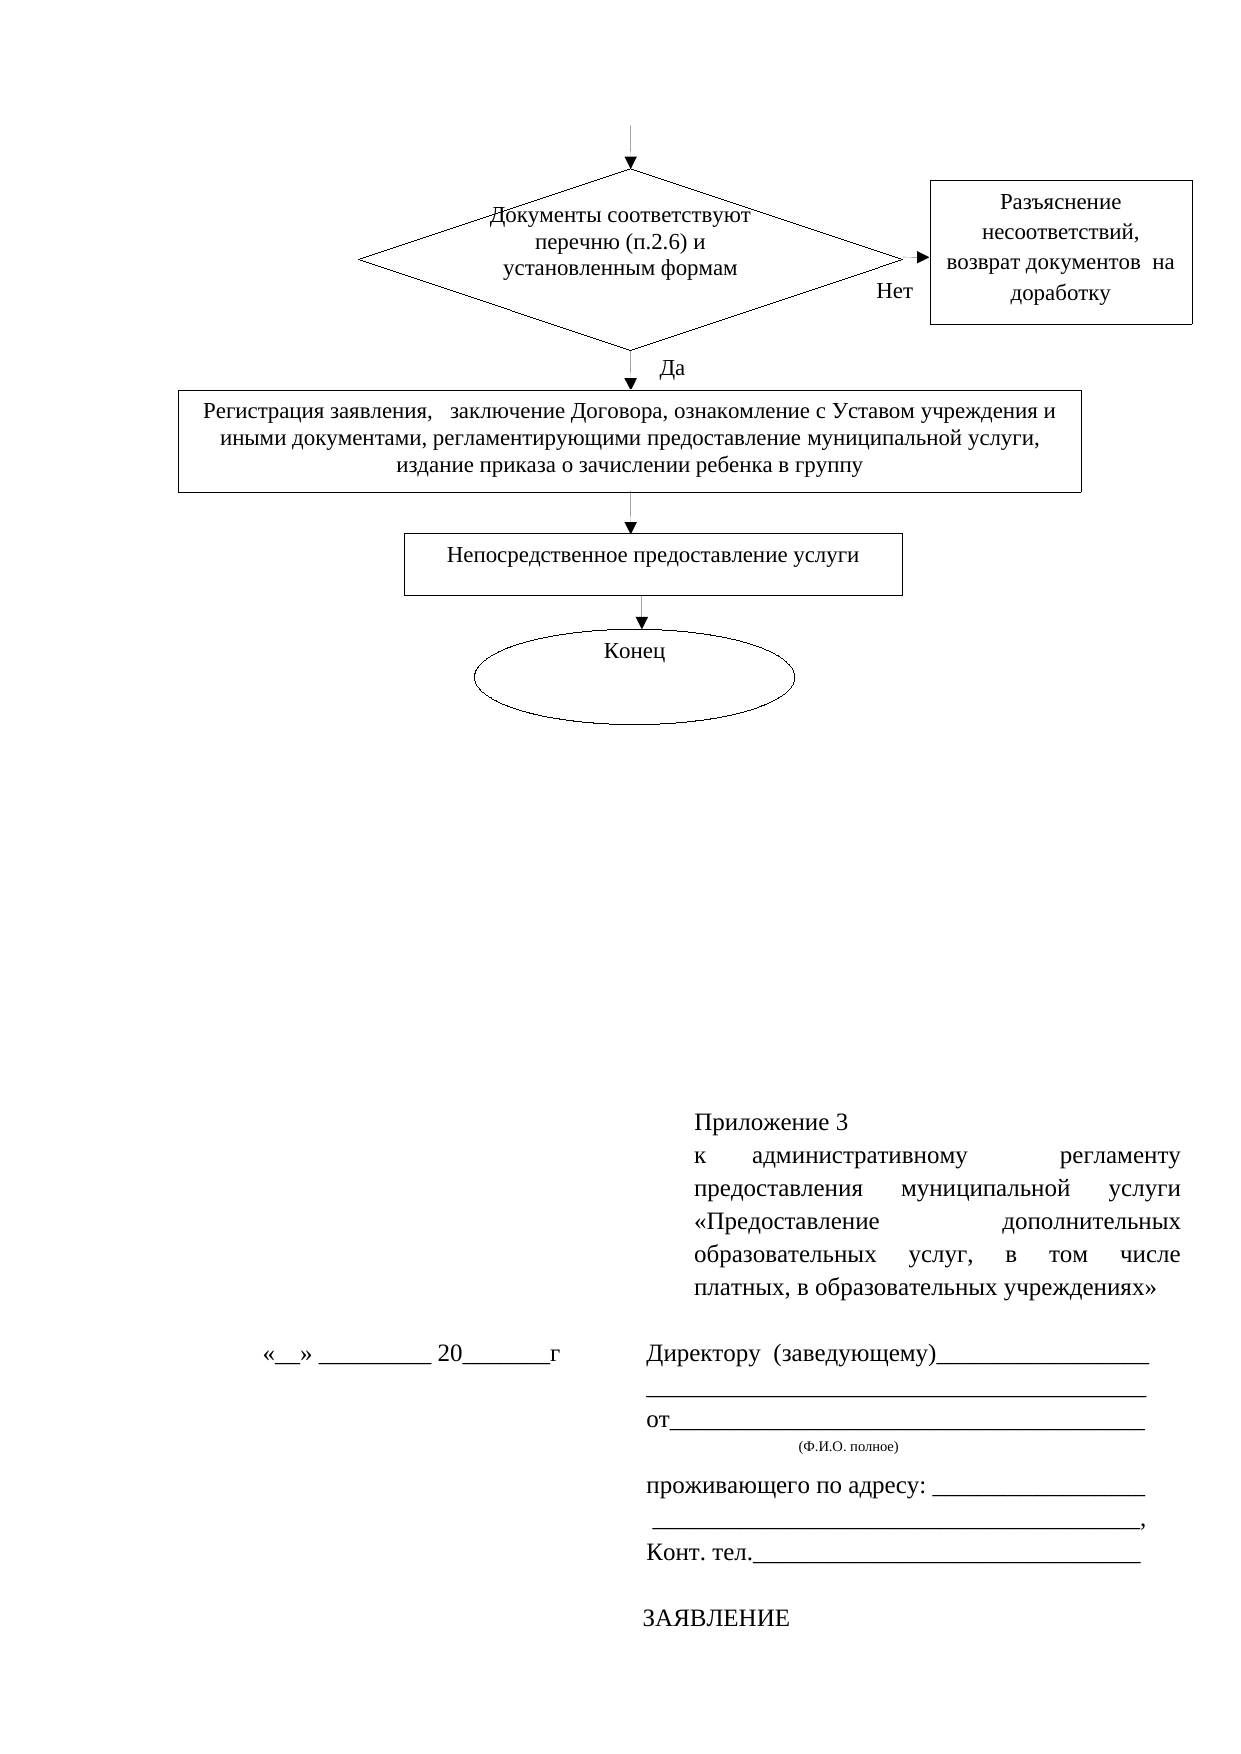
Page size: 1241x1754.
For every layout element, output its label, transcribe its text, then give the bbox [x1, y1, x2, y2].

table_header Директору (заведующему)_________________ ________________________________________ от______________________________________ (Ф.И.О. полное) проживающего по адресу: _________________ _______________________________________, Конт. тел._______________________________ [631, 1339, 1240, 1603]
text Приложение 3 [694, 1107, 1181, 1136]
text ЗАЯВЛЕНИЕ [177, 1603, 1181, 1631]
text к административному регламенту предоставления муниципальной услуги «Предоставление дополнительных образовательных услуг, в том числе платных, в образовательных учреждениях» [694, 1140, 1181, 1301]
table_header «__» _________ 20_______г [177, 1339, 631, 1603]
